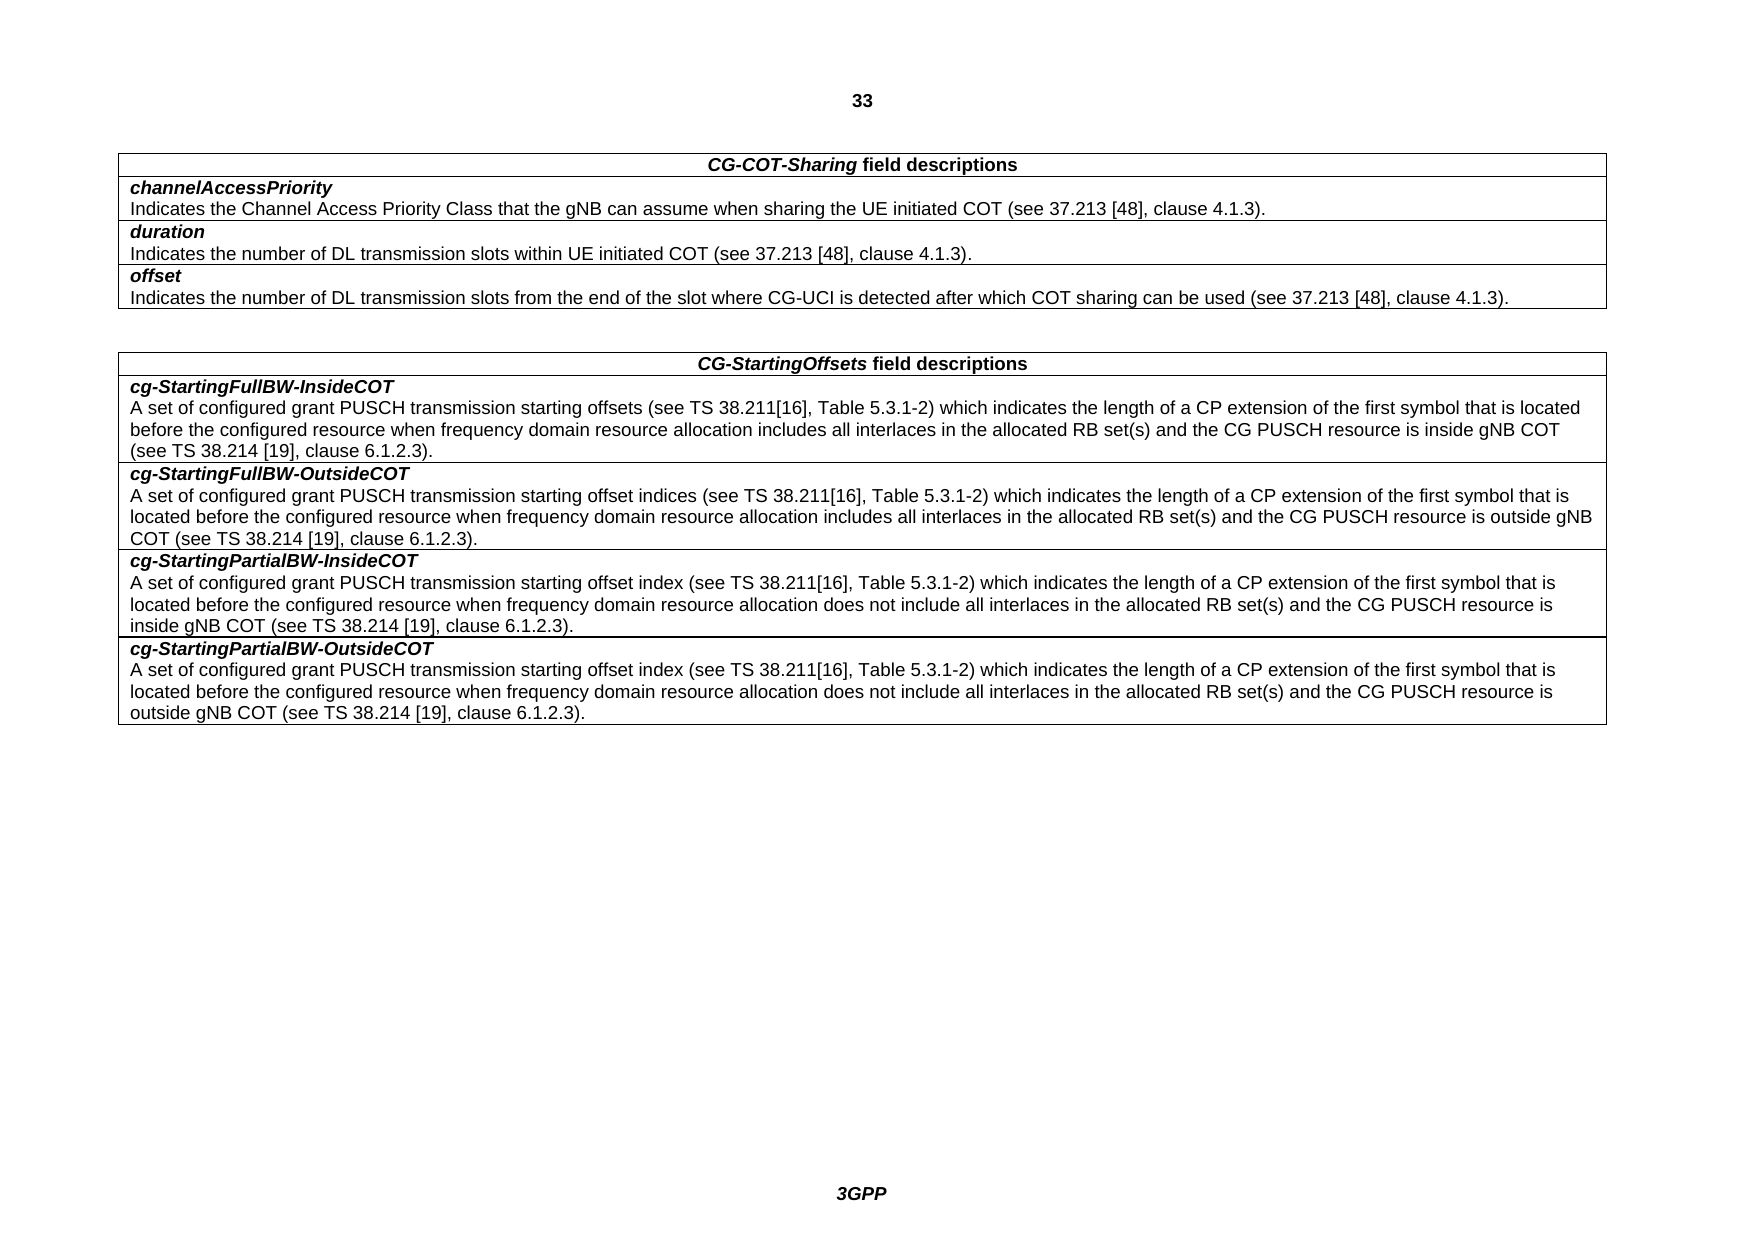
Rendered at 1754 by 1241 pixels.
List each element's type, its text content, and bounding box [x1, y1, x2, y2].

table_cell cg-StartingFullBW-OutsideCOT A set of configured grant PUSCH transmission starting offset indices (see TS 38.211[16], Table 5.3.1-2) which indicates the length of a CP extension of the first symbol that is located before the configured resource when frequency domain resource allocation includes all interlaces in the allocated RB set(s) and the CG PUSCH resource is outside gNB COT (see TS 38.214 [19], clause 6.1.2.3). [119, 463, 1606, 549]
table_header CG-StartingOffsets field descriptions [119, 353, 1606, 374]
table_cell offset Indicates the number of DL transmission slots from the end of the slot where CG-UCI is detected after which COT sharing can be used (see 37.213 [48], clause 4.1.3). [119, 265, 1606, 308]
table_cell duration Indicates the number of DL transmission slots within UE initiated COT (see 37.213 [48], clause 4.1.3). [119, 221, 1606, 264]
table_cell cg-StartingPartialBW-OutsideCOT A set of configured grant PUSCH transmission starting offset index (see TS 38.211[16], Table 5.3.1-2) which indicates the length of a CP extension of the first symbol that is located before the configured resource when frequency domain resource allocation does not include all interlaces in the allocated RB set(s) and the CG PUSCH resource is outside gNB COT (see TS 38.214 [19], clause 6.1.2.3). [119, 638, 1606, 724]
table_header CG-COT-Sharing field descriptions [119, 154, 1606, 176]
table_cell cg-StartingPartialBW-InsideCOT A set of configured grant PUSCH transmission starting offset index (see TS 38.211[16], Table 5.3.1-2) which indicates the length of a CP extension of the first symbol that is located before the configured resource when frequency domain resource allocation does not include all interlaces in the allocated RB set(s) and the CG PUSCH resource is inside gNB COT (see TS 38.214 [19], clause 6.1.2.3). [119, 550, 1606, 636]
table_cell channelAccessPriority Indicates the Channel Access Priority Class that the gNB can assume when sharing the UE initiated COT (see 37.213 [48], clause 4.1.3). [119, 177, 1606, 220]
table_cell cg-StartingFullBW-InsideCOT A set of configured grant PUSCH transmission starting offsets (see TS 38.211[16], Table 5.3.1-2) which indicates the length of a CP extension of the first symbol that is located before the configured resource when frequency domain resource allocation includes all interlaces in the allocated RB set(s) and the CG PUSCH resource is inside gNB COT (see TS 38.214 [19], clause 6.1.2.3). [119, 376, 1606, 462]
